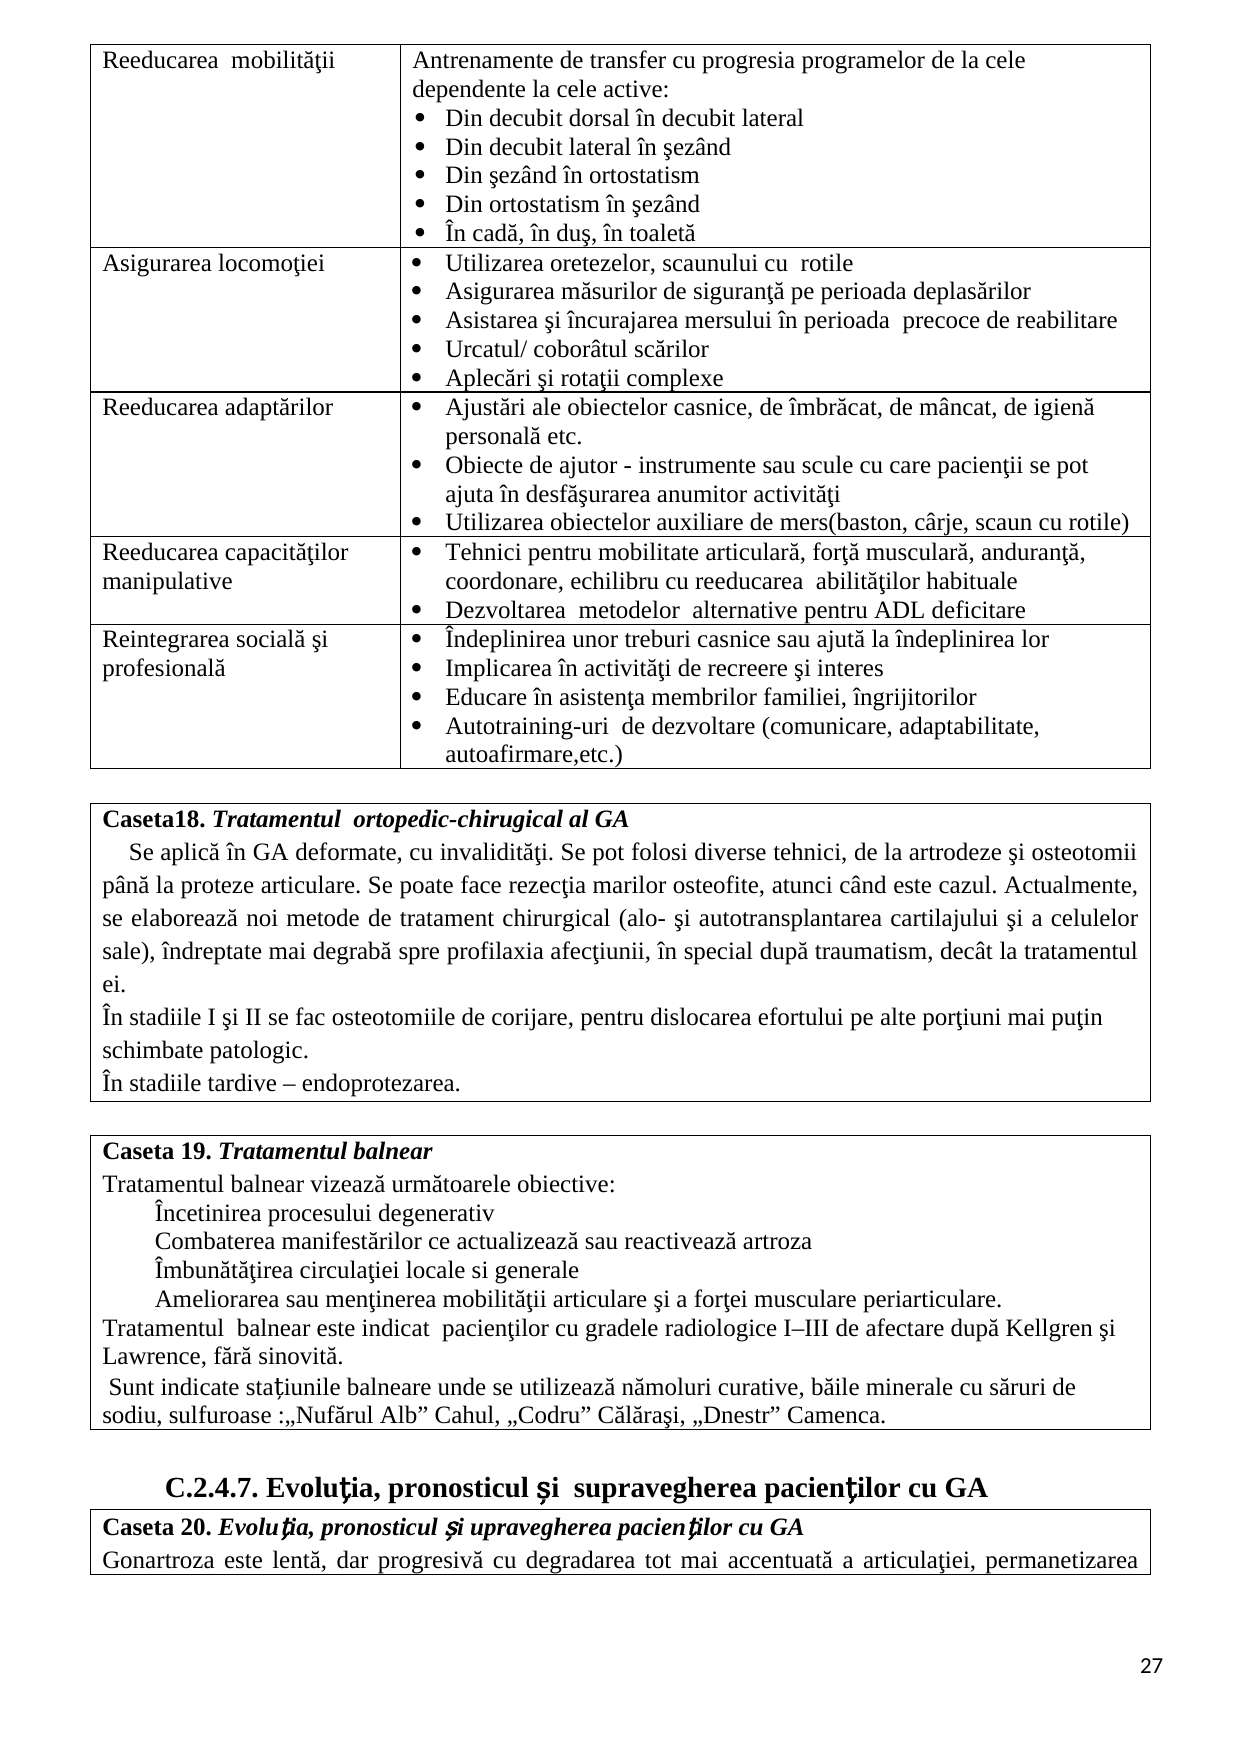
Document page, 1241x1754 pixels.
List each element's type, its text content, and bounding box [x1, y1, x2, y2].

table_header Caseta18. Tratamentul ortopedic-chirugical al GA Se aplică în GA deformate, cu invalidităţi. Se pot folosi diverse tehnici, de la artrodeze şi osteotomii până la proteze articulare. Se poate face rezecţia marilor osteofite, atunci când este cazul. Actualmente, se elaborează noi metode de tratament chirurgical (alo- şi autotransplantarea cartilajului şi a celulelor sale), îndreptate mai degrabă spre profilaxia afecţiunii, în special după traumatism, decât la tratamentul ei. În stadiile I şi II se fac osteotomiile de corijare, pentru dislocarea efortului pe alte porţiuni mai puţin schimbate patologic. În stadiile tardive – endoprotezarea. [91, 804, 1150, 1101]
table_cell Asigurarea locomoţiei [91, 248, 400, 391]
table_cell Ajustări ale obiectelor casnice, de îmbrăcat, de mâncat, de igienă personală etc. Obiecte de ajutor - instrumente sau scule cu care pacienţii se pot ajuta în desfăşurarea anumitor activităţi Utilizarea obiectelor auxiliare de mers(baston, cârje, scaun cu rotile) [401, 393, 1150, 536]
table_cell Utilizarea oretezelor, scaunului cu rotile Asigurarea măsurilor de siguranţă pe perioada deplasărilor Asistarea şi încurajarea mersului în perioada precoce de reabilitare Urcatul/ coborâtul scărilor Aplecări şi rotaţii complexe [401, 248, 1150, 391]
table_cell Reintegrarea socială şi profesională [91, 625, 400, 768]
table_cell Reeducarea capacităţilor manipulative [91, 537, 400, 623]
table_cell Reeducarea adaptărilor [91, 393, 400, 536]
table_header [91, 1510, 1150, 1573]
text C.2.4.7. Evoluția, pronosticul și supravegherea pacienților cu GA [164, 1469, 1163, 1504]
table_cell Tehnici pentru mobilitate articulară, forţă musculară, anduranţă, coordonare, echilibru cu reeducarea abilităţilor habituale Dezvoltarea metodelor alternative pentru ADL deficitare [401, 537, 1150, 623]
table_cell Îndeplinirea unor treburi casnice sau ajută la îndeplinirea lor Implicarea în activităţi de recreere şi interes Educare în asistenţa membrilor familiei, îngrijitorilor Autotraining-uri de dezvoltare (comunicare, adaptabilitate, autoafirmare,etc.) [401, 625, 1150, 768]
table_cell Reeducarea mobilităţii [91, 45, 400, 247]
table_header Caseta 19. Tratamentul balnear Tratamentul balnear vizează următoarele obiective: Încetinirea procesului degenerativ Combaterea manifestărilor ce actualizează sau reactivează artroza Îmbunătăţirea circulaţiei locale si generale Ameliorarea sau menţinerea mobilităţii articulare şi a forţei musculare periarticulare. Tratamentul balnear este indicat pacienţilor cu gradele radiologice I–III de afectare după Kellgren şi Lawrence, fără sinovită. Sunt indicate stațiunile balneare unde se utilizează nămoluri curative, băile minerale cu săruri de sodiu, sulfuroase :„Nufărul Alb” Cahul, „Codru” Călăraşi, „Dnestr” Camenca. [91, 1136, 1150, 1429]
table_cell Antrenamente de transfer cu progresia programelor de la cele dependente la cele active: Din decubit dorsal în decubit lateral Din decubit lateral în şezând Din şezând în ortostatism Din ortostatism în şezând În cadă, în duş, în toaletă [401, 45, 1150, 247]
